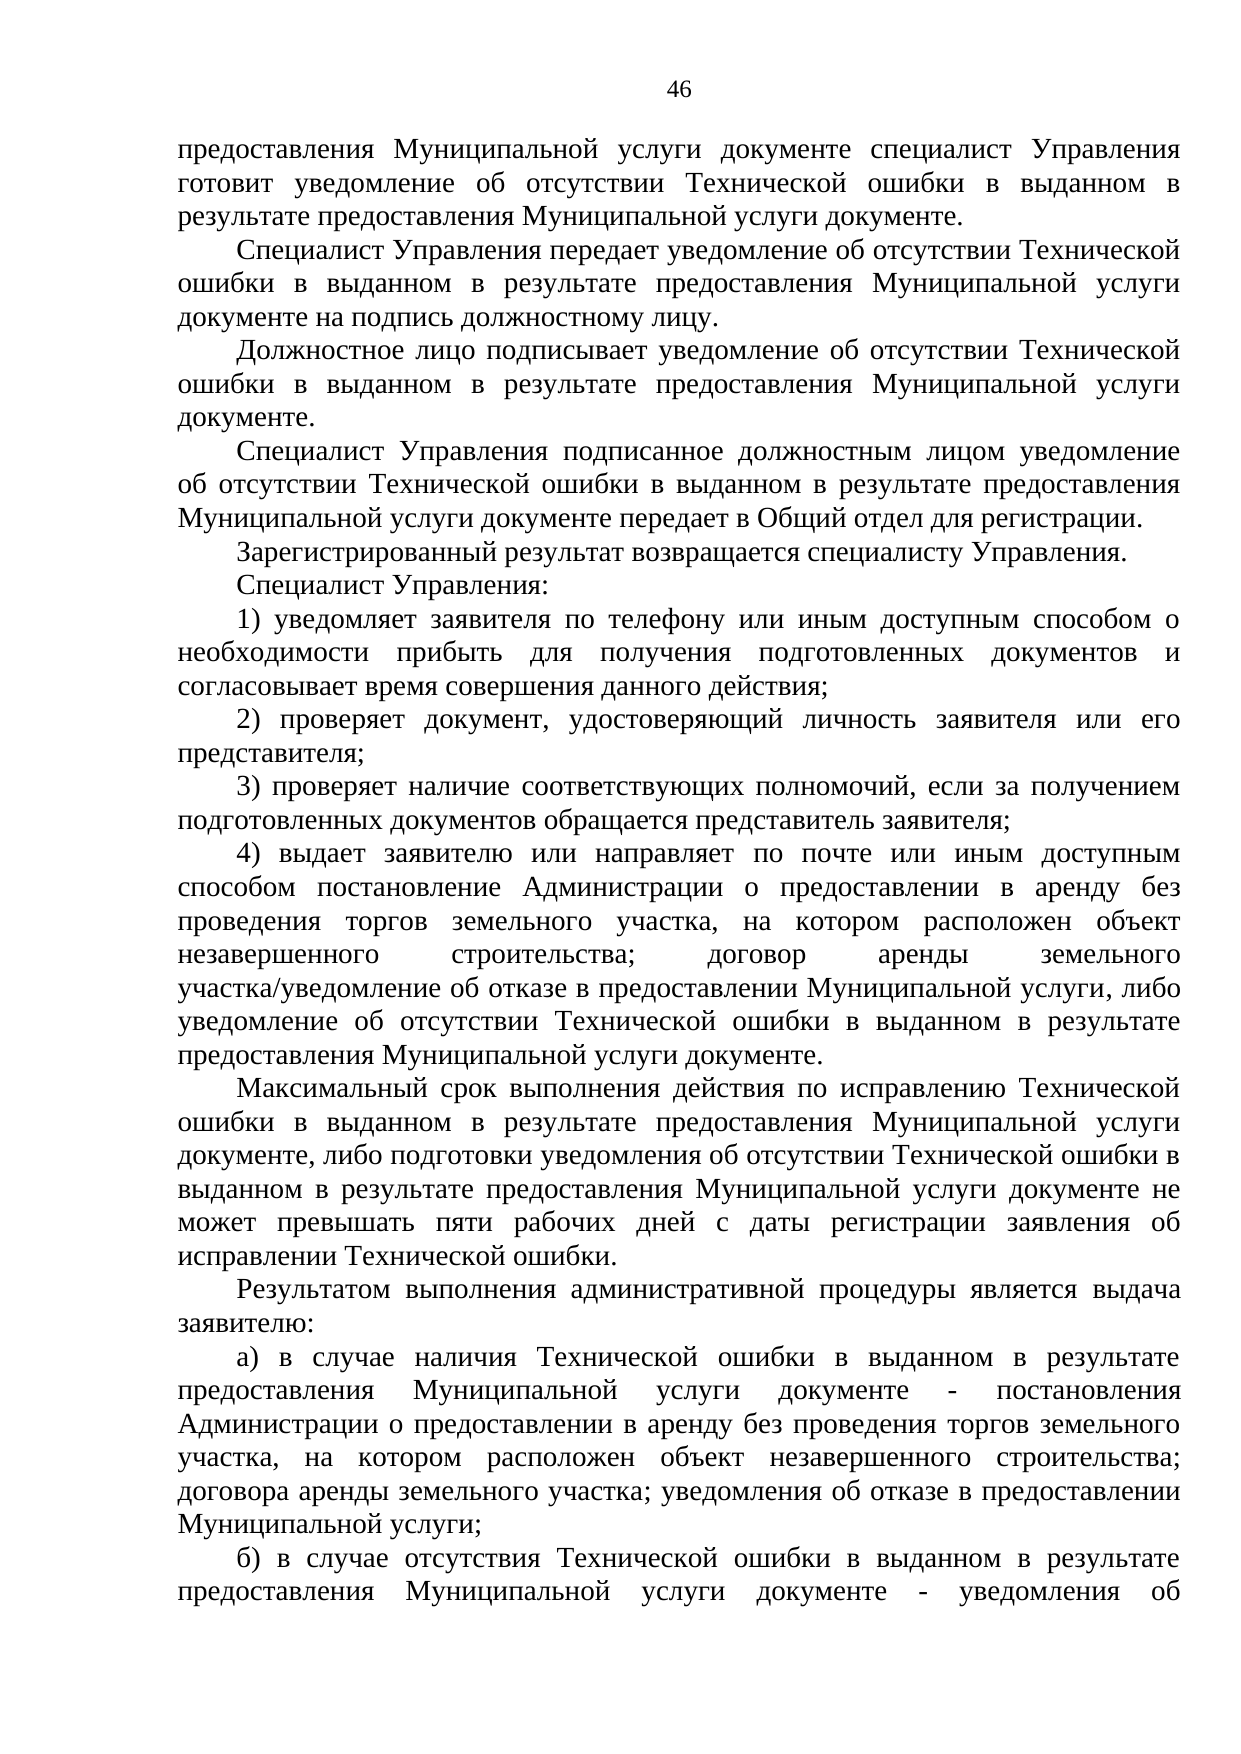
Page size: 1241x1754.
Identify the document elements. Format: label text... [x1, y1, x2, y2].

text 1) уведомляет заявителя по телефону или иным доступным способом о необходимости прибыть для получения подготовленных документов и согласовывает время совершения данного действия; [177, 601, 1181, 701]
text Результатом выполнения административной процедуры является выдача заявителю: [177, 1272, 1181, 1339]
text а) в случае наличия Технической ошибки в выданном в результате предоставления Муниципальной услуги документе - постановления Администрации о предоставлении в аренду без проведения торгов земельного участка, на котором расположен объект незавершенного строительства; договора аренды земельного участка; уведомления об отказе в предоставлении Муниципальной услуги; [177, 1339, 1181, 1540]
text Специалист Управления: [177, 567, 1181, 601]
text 4) выдает заявителю или направляет по почте или иным доступным способом постановление Администрации о предоставлении в аренду без проведения торгов земельного участка, на котором расположен объект незавершенного строительства; договор аренды земельного участка/уведомление об отказе в предоставлении Муниципальной услуги, либо уведомление об отсутствии Технической ошибки в выданном в результате предоставления Муниципальной услуги документе. [177, 836, 1181, 1070]
text 3) проверяет наличие соответствующих полномочий, если за получением подготовленных документов обращается представитель заявителя; [177, 768, 1181, 836]
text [177, 131, 1181, 232]
text Должностное лицо подписывает уведомление об отсутствии Технической ошибки в выданном в результате предоставления Муниципальной услуги документе. [177, 332, 1181, 433]
text Специалист Управления передает уведомление об отсутствии Технической ошибки в выданном в результате предоставления Муниципальной услуги документе на подпись должностному лицу. [177, 232, 1181, 332]
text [177, 1540, 1181, 1607]
text 2) проверяет документ, удостоверяющий личность заявителя или его представителя; [177, 701, 1181, 768]
text Зарегистрированный результат возвращается специалисту Управления. [177, 534, 1181, 567]
text Специалист Управления подписанное должностным лицом уведомление об отсутствии Технической ошибки в выданном в результате предоставления Муниципальной услуги документе передает в Общий отдел для регистрации. [177, 433, 1181, 534]
text Максимальный срок выполнения действия по исправлению Технической ошибки в выданном в результате предоставления Муниципальной услуги документе, либо подготовки уведомления об отсутствии Технической ошибки в выданном в результате предоставления Муниципальной услуги документе не может превышать пяти рабочих дней с даты регистрации заявления об исправлении Технической ошибки. [177, 1070, 1181, 1272]
